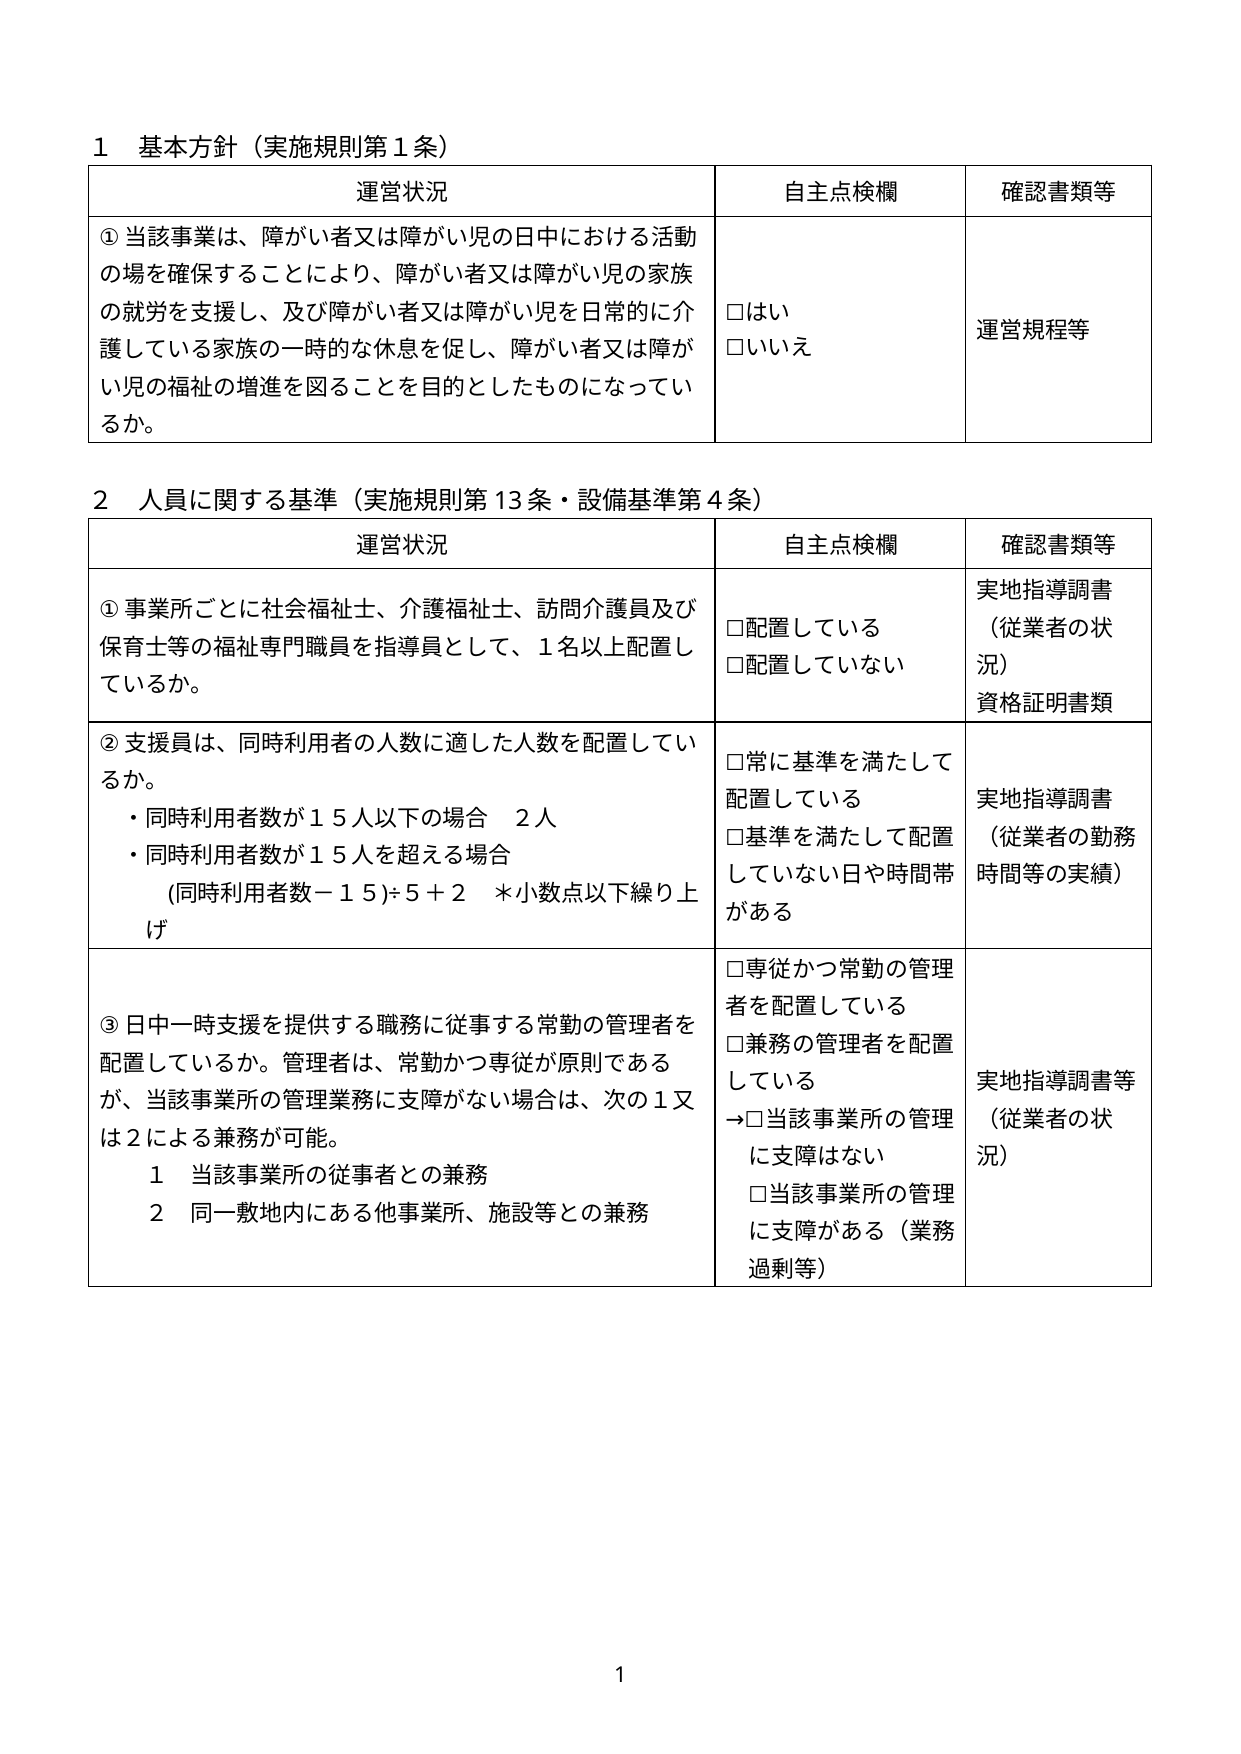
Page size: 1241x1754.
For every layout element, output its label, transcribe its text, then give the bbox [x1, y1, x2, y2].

table_header 自主点検欄 [716, 519, 965, 568]
table_header 運営状況 [89, 519, 714, 568]
table_header 確認書類等 [966, 166, 1151, 216]
table_cell 専従かつ常勤の管理者を配置している 兼務の管理者を配置している →当該事業所の管理に支障はない 当該事業所の管理に支障がある（業務過剰等） [716, 949, 965, 1286]
table_cell 実地指導調書 （従業者の勤務時間等の実績） [966, 723, 1151, 947]
table_cell 実地指導調書等 （従業者の状況） [966, 949, 1151, 1286]
table_cell 配置している 配置していない [716, 569, 965, 721]
table_cell はい いいえ [716, 217, 965, 442]
table_header 自主点検欄 [716, 166, 965, 216]
table_cell 運営規程等 [966, 217, 1151, 442]
text ２ 人員に関する基準（実施規則第13条・設備基準第４条） [89, 480, 1152, 518]
table_cell ③日中一時支援を提供する職務に従事する常勤の管理者を配置しているか。管理者は、常勤かつ専従が原則であるが、当該事業所の管理業務に支障がない場合は、次の１又は２による兼務が可能。 １ 当該事業所の従事者との兼務 ２ 同一敷地内にある他事業所、施設等との兼務 [89, 949, 714, 1286]
table_cell ①事業所ごとに社会福祉士、介護福祉士、訪問介護員及び保育士等の福祉専門職員を指導員として、１名以上配置しているか。 [89, 569, 714, 721]
table_cell 実地指導調書（従業者の状況） 資格証明書類 [966, 569, 1151, 721]
table_header 運営状況 [89, 166, 714, 216]
table_cell ②支援員は、同時利用者の人数に適した人数を配置しているか。 ・同時利用者数が１５人以下の場合 ２人 ・同時利用者数が１５人を超える場合 (同時利用者数－１５)÷５＋２ ＊小数点以下繰り上げ [89, 723, 714, 947]
table_cell 常に基準を満たして配置している 基準を満たして配置していない日や時間帯がある [716, 723, 965, 947]
text １ 基本方針（実施規則第１条） [89, 127, 1152, 164]
table_header 確認書類等 [966, 519, 1151, 568]
table_cell ①当該事業は、障がい者又は障がい児の日中における活動の場を確保することにより、障がい者又は障がい児の家族の就労を支援し、及び障がい者又は障がい児を日常的に介護している家族の一時的な休息を促し、障がい者又は障がい児の福祉の増進を図ることを目的としたものになっているか。 [89, 217, 714, 442]
